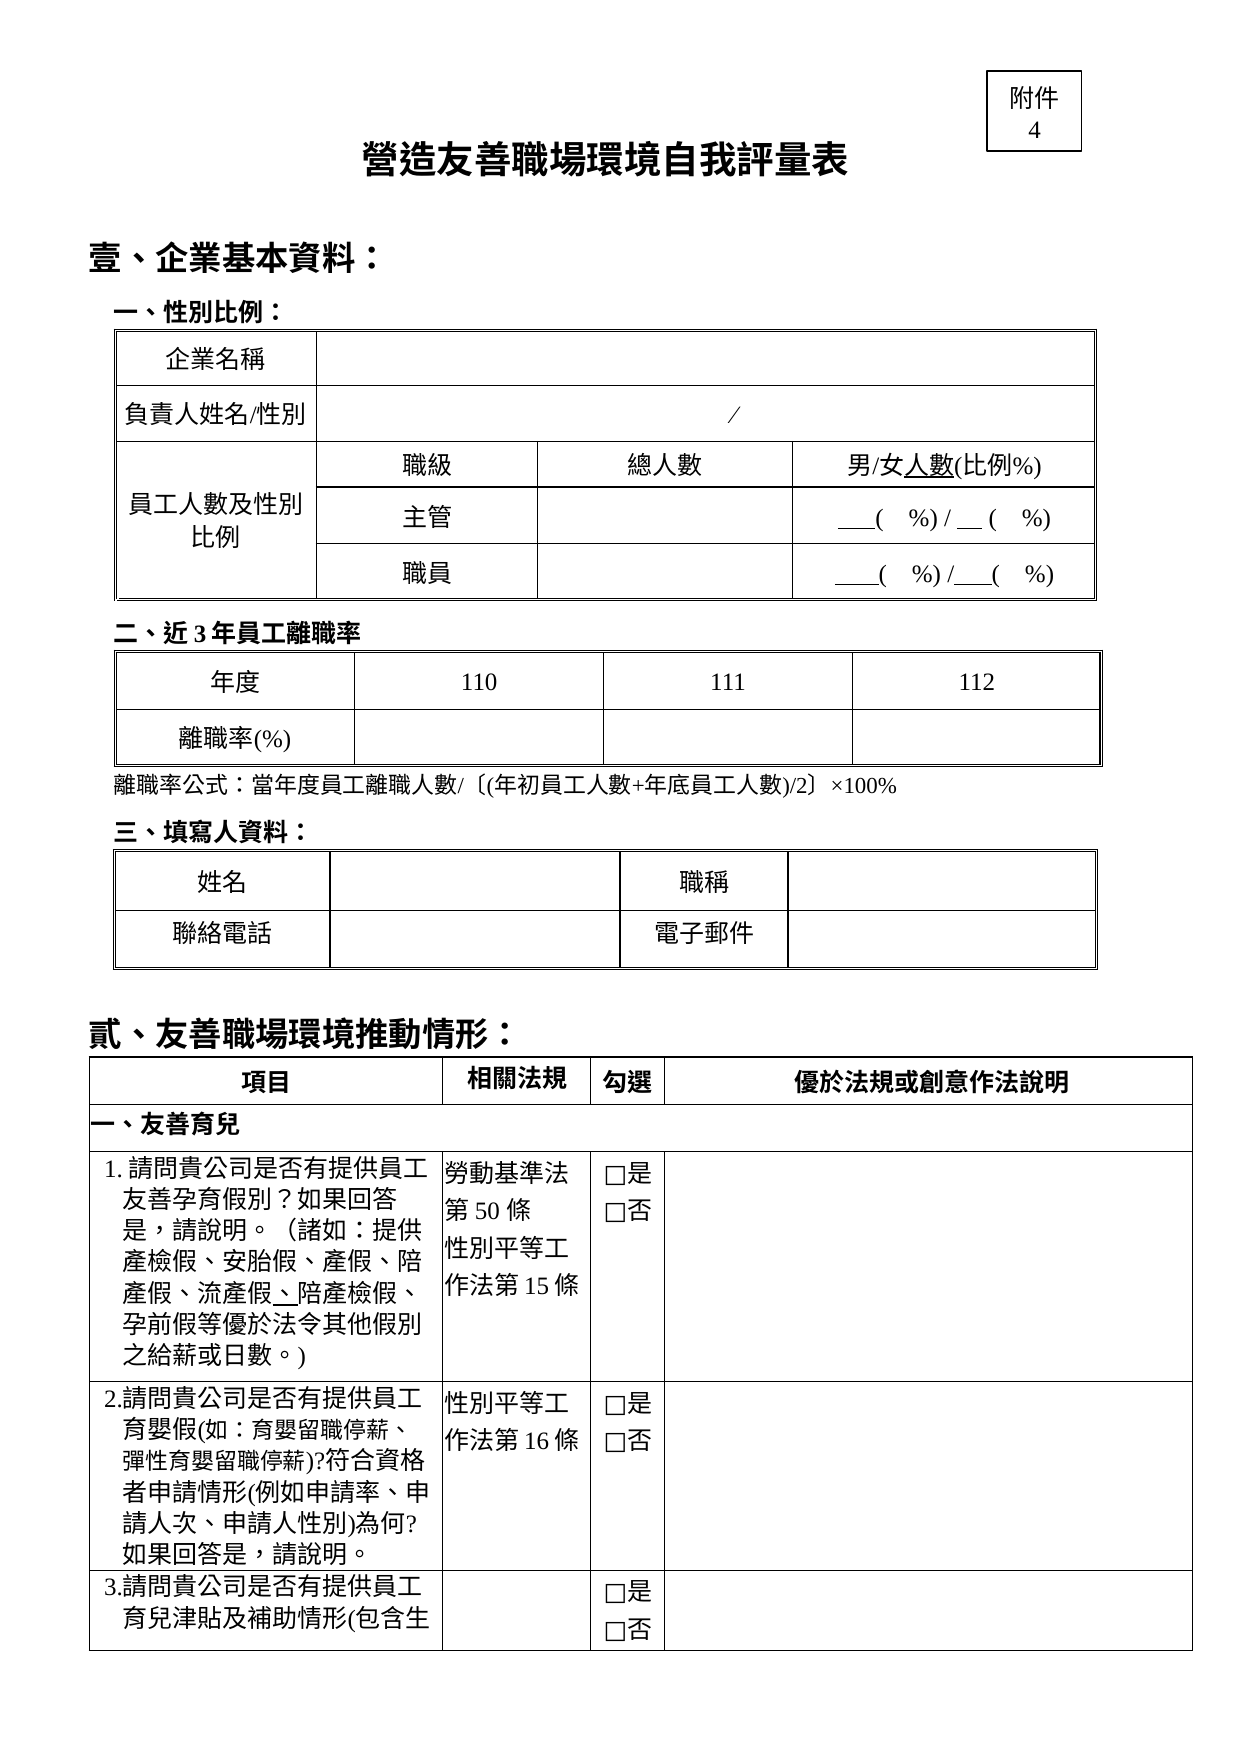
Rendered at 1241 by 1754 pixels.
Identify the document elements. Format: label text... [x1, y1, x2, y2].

table_cell ∕ [317, 386, 1094, 441]
table_cell 男/女人數(比例%) [793, 442, 1094, 486]
table_cell 職員 [317, 544, 537, 598]
table_cell [604, 710, 852, 764]
table_cell 勞動基準法第 50 條 性別平等工作法第15條 [443, 1152, 590, 1381]
text 壹、企業基本資料： [89, 231, 1122, 280]
table_cell □是 □否 [591, 1152, 664, 1381]
table_header 相關法規 [443, 1058, 590, 1104]
table_header [789, 852, 1095, 909]
table_header [317, 332, 1094, 385]
table_cell ( %) / ( %) [793, 488, 1094, 543]
table_cell 主管 [317, 488, 537, 543]
table_cell ( %) / ( %) [793, 544, 1094, 598]
table_cell [538, 544, 792, 598]
table_cell 總人數 [538, 442, 792, 486]
table_header 優於法規或創意作法說明 [665, 1058, 1192, 1104]
table_cell 聯絡電話 [116, 911, 329, 967]
table_header 年度 [117, 653, 354, 709]
text 一、性別比例： [114, 292, 1122, 328]
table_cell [90, 1571, 442, 1649]
table_header 企業名稱 [117, 332, 316, 385]
text 營造友善職場環境自我評量表 [89, 143, 1122, 181]
table_cell 電子郵件 [621, 911, 787, 967]
table_header 勾選 [591, 1058, 664, 1104]
table_header 111 [604, 653, 852, 709]
table_header 112 [853, 653, 1099, 709]
table_cell [355, 710, 603, 764]
table_cell 員工人數及性別比例 [117, 442, 316, 598]
table_cell 職級 [317, 442, 537, 486]
text 離職率公式：當年度員工離職人數/〔(年初員工人數+年底員工人數)/2〕×100% [113, 767, 1122, 800]
table_cell 離職率(%) [117, 710, 354, 764]
table_cell 2.請問貴公司是否有提供員工育嬰假(如：育嬰留職停薪、彈性育嬰留職停薪)?符合資格者申請情形(例如申請率、申請人次、申請人性別)為何?如果回答是，請說明。 [90, 1382, 442, 1570]
table_cell [331, 911, 619, 967]
table_cell [853, 710, 1099, 764]
table_cell □是 □否 [591, 1382, 664, 1570]
table_cell □是 □否 [591, 1571, 664, 1649]
table_header 項目 [90, 1058, 442, 1104]
text 三、填寫人資料： [114, 813, 1122, 849]
text 二、近3年員工離職率 [114, 613, 1122, 649]
table_cell [665, 1382, 1192, 1570]
table_cell [538, 488, 792, 543]
text 貳、友善職場環境推動情形： [89, 1008, 1122, 1056]
table_cell 負責人姓名/性別 [117, 386, 316, 441]
table_header [331, 852, 619, 909]
table_header 110 [355, 653, 603, 709]
table_cell 一、友善育兒 [90, 1105, 1192, 1151]
table_header 職稱 [621, 852, 787, 909]
table_cell [665, 1571, 1192, 1649]
table_cell 1. 請問貴公司是否有提供員工友善孕育假別？如果回答是，請說明。（諸如：提供產檢假、安胎假、產假、陪產假、流產假、陪產檢假、孕前假等優於法令其他假別之給薪或日數。) [90, 1152, 442, 1381]
table_cell 性別平等工作法第16條 [443, 1382, 590, 1570]
table_cell [665, 1152, 1192, 1381]
table_cell [443, 1571, 590, 1649]
table_cell [789, 911, 1095, 967]
table_header 姓名 [116, 852, 329, 909]
